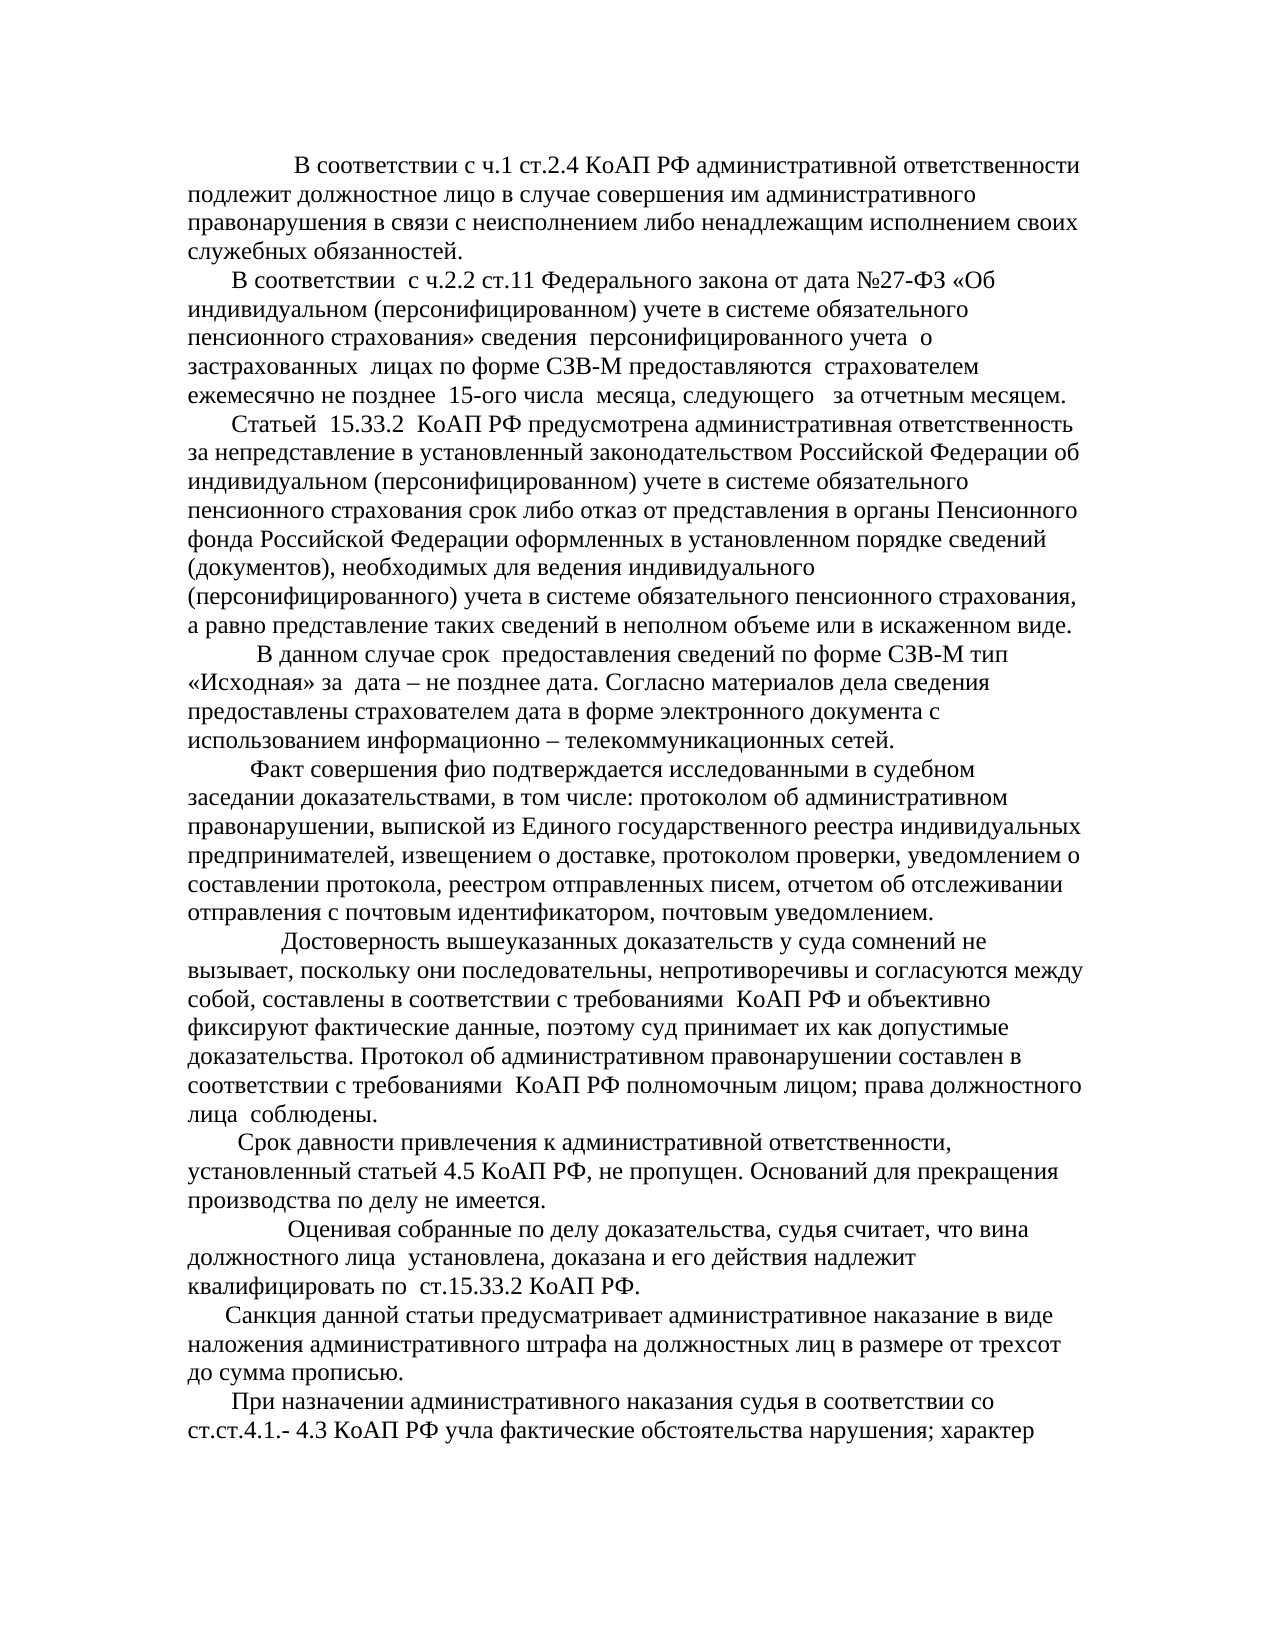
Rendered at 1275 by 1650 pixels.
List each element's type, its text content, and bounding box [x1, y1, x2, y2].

text Оценивая собранные по делу доказательства, судья считает, что вина должностного лица установлена, доказана и его действия надлежит квалифицировать по ст.15.33.2 КоАП РФ. [187, 1214, 1087, 1300]
text В данном случае срок предоставления сведений по форме СЗВ-М тип «Исходная» за дата – не позднее дата. Согласно материалов дела сведения предоставлены страхователем дата в форме электронного документа с использованием информационно – телекоммуникационных сетей. [187, 639, 1087, 754]
text Санкция данной статьи предусматривает административное наказание в виде наложения административного штрафа на должностных лиц в размере от трехсот до сумма прописью. [187, 1300, 1087, 1386]
text Срок давности привлечения к административной ответственности, установленный статьей 4.5 КоАП РФ, не пропущен. Оснований для прекращения производства по делу не имеется. [187, 1127, 1087, 1214]
text Достоверность вышеуказанных доказательств у суда сомнений не вызывает, поскольку они последовательны, непротиворечивы и согласуются между собой, составлены в соответствии с требованиями КоАП РФ и объективно фиксируют фактические данные, поэтому суд принимает их как допустимые доказательства. Протокол об административном правонарушении составлен в соответствии с требованиями КоАП РФ полномочным лицом; права должностного лица соблюдены. [187, 926, 1087, 1127]
text В соответствии с ч.1 ст.2.4 КоАП РФ административной ответственности подлежит должностное лицо в случае совершения им административного правонарушения в связи с неисполнением либо ненадлежащим исполнением своих служебных обязанностей. [187, 150, 1087, 265]
text В соответствии с ч.2.2 ст.11 Федерального закона от дата №27-ФЗ «Об индивидуальном (персонифицированном) учете в системе обязательного пенсионного страхования» сведения персонифицированного учета о застрахованных лицах по форме СЗВ-М предоставляются страхователем ежемесячно не позднее 15-ого числа месяца, следующего за отчетным месяцем. [187, 265, 1087, 409]
text Статьей 15.33.2 КоАП РФ предусмотрена административная ответственность за непредставление в установленный законодательством Российской Федерации об индивидуальном (персонифицированном) учете в системе обязательного пенсионного страхования срок либо отказ от представления в органы Пенсионного фонда Российской Федерации оформленных в установленном порядке сведений (документов), необходимых для ведения индивидуального (персонифицированного) учета в системе обязательного пенсионного страхования, а равно представление таких сведений в неполном объеме или в искаженном виде. [187, 409, 1087, 639]
text Факт совершения фио подтверждается исследованными в судебном заседании доказательствами, в том числе: протоколом об административном правонарушении, выпиской из Единого государственного реестра индивидуальных предпринимателей, извещением о доставке, протоколом проверки, уведомлением о составлении протокола, реестром отправленных писем, отчетом об отслеживании отправления с почтовым идентификатором, почтовым уведомлением. [187, 754, 1087, 926]
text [187, 1386, 1087, 1444]
